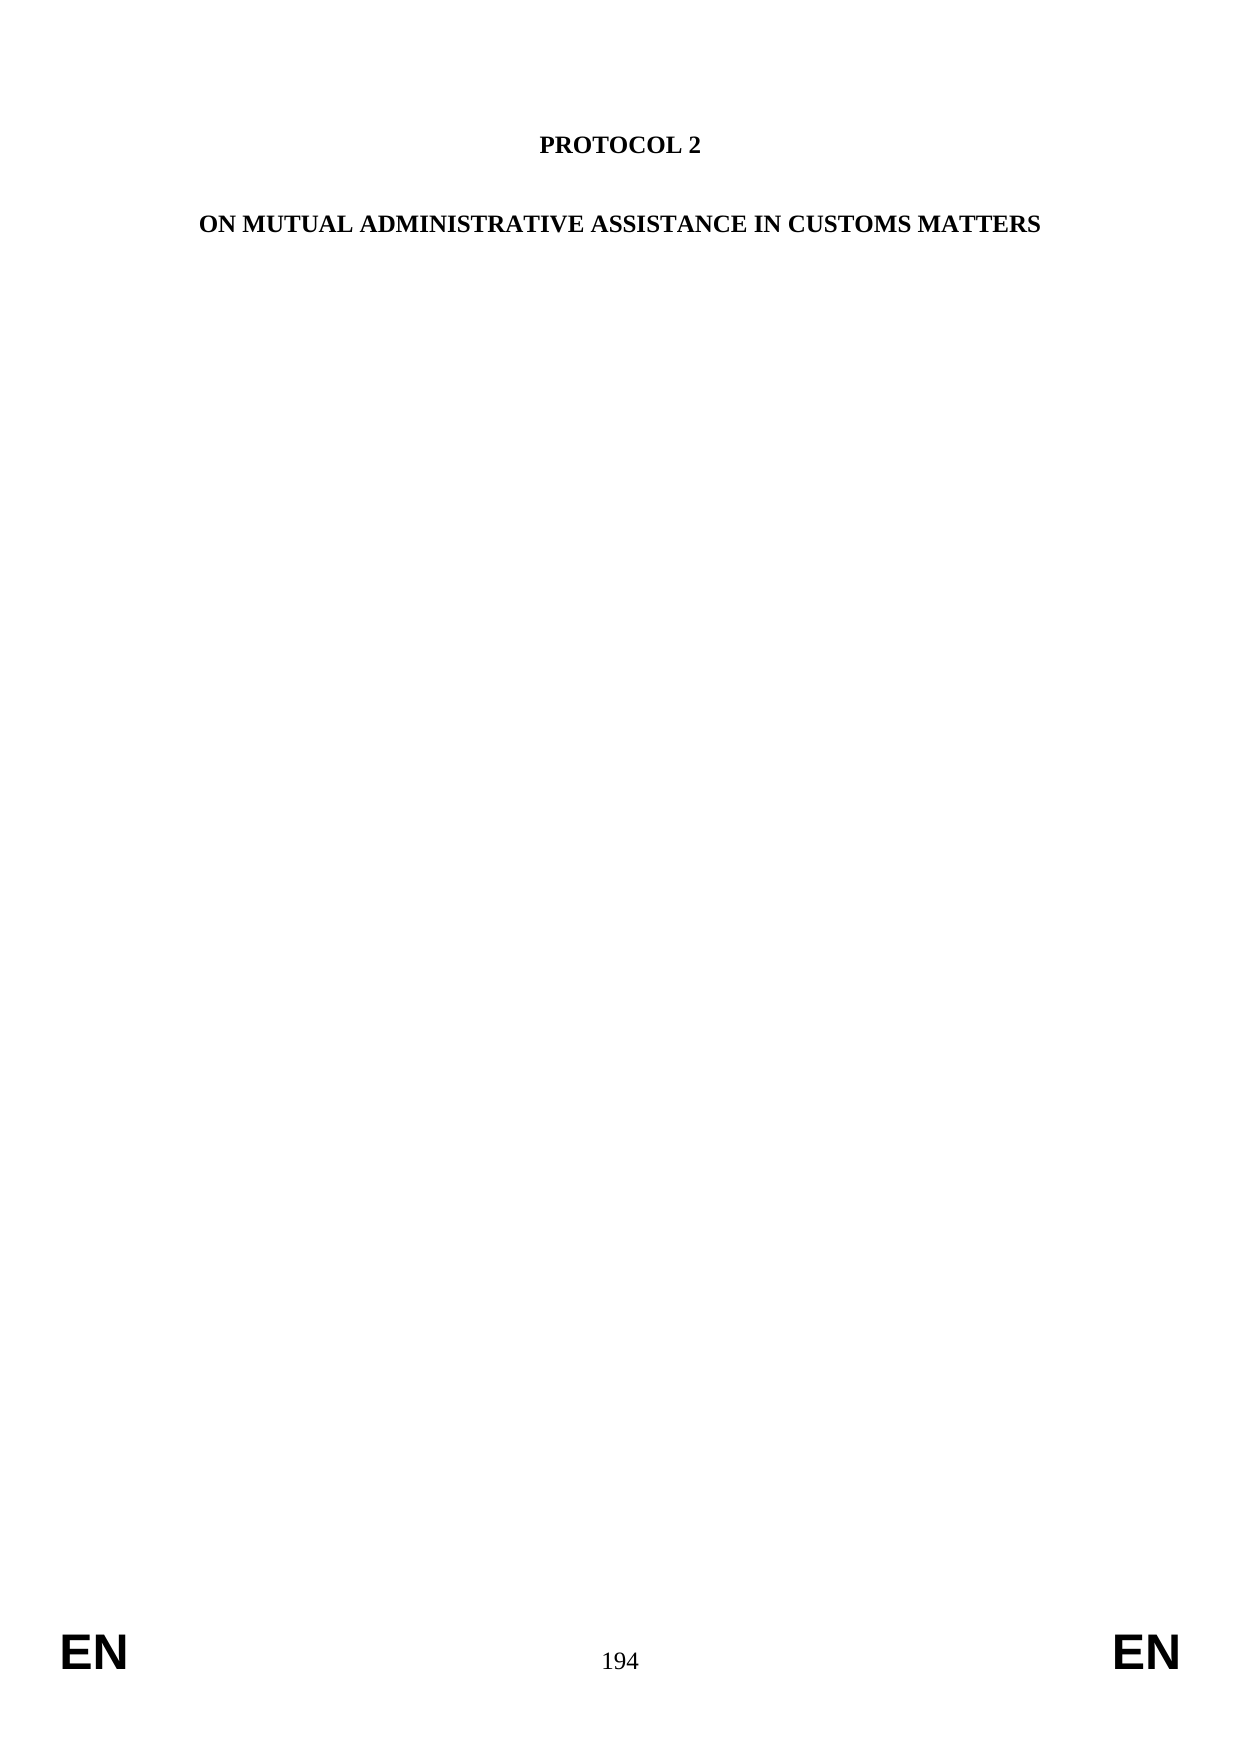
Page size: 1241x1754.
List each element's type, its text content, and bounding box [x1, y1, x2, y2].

text ON MUTUAL ADMINISTRATIVE ASSISTANCE IN CUSTOMS MATTERS [148, 209, 1093, 238]
text PROTOCOL 2 [148, 131, 1093, 159]
